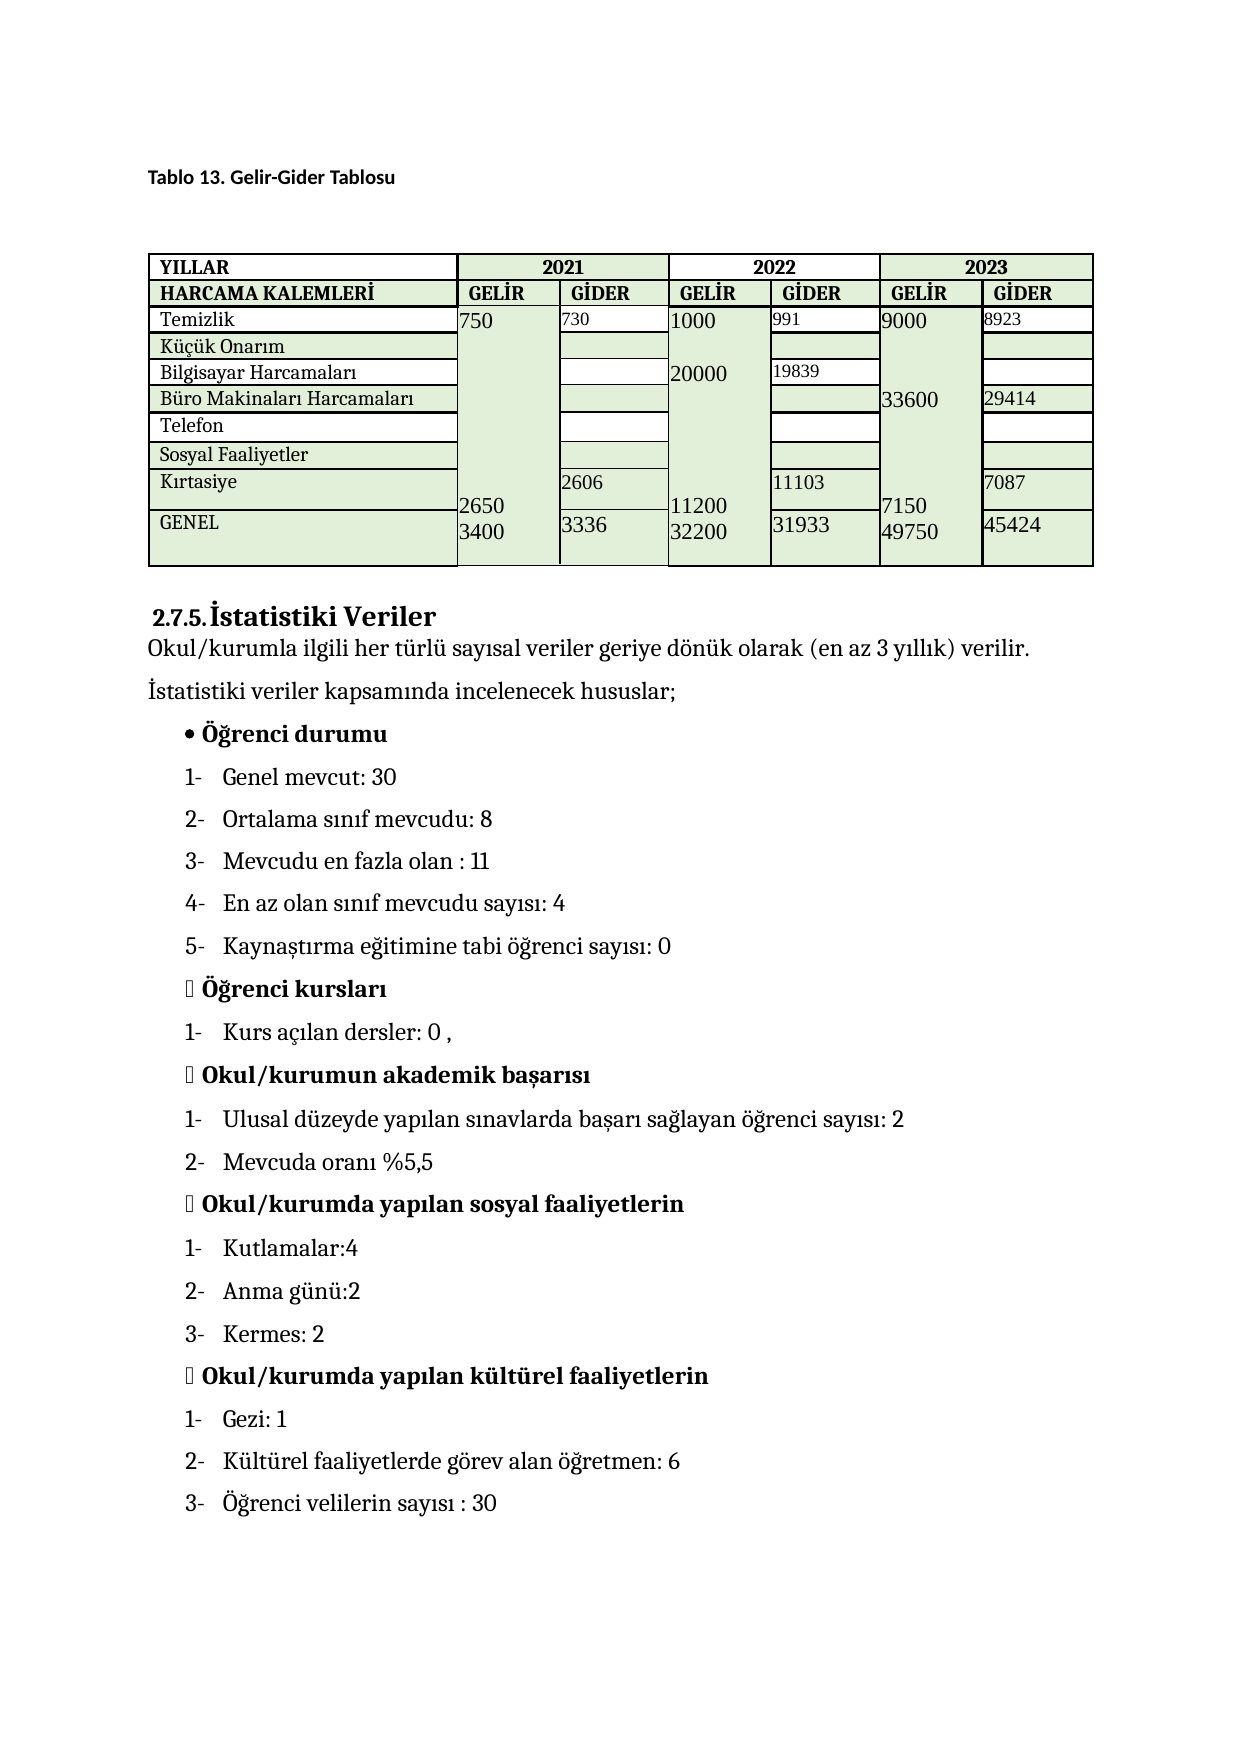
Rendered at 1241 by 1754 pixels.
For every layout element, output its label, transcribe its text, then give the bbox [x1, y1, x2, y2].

table_cell GELİR [881, 281, 981, 305]
table_cell Telefon [150, 414, 457, 441]
table_header 2023 [881, 255, 1092, 279]
table_cell Küçük Onarım [150, 334, 457, 358]
table_cell 8923 [984, 308, 1092, 331]
table_cell [984, 334, 1092, 358]
list En az olan sınıf mevcudu sayısı: 4 [185, 889, 1093, 918]
table_cell [561, 333, 668, 358]
table_cell 31933 [772, 511, 879, 565]
table_cell GİDER [984, 281, 1092, 305]
table_cell [984, 443, 1092, 468]
table_cell GİDER [772, 281, 879, 305]
table_cell [984, 360, 1092, 384]
text  Öğrenci durumu [185, 720, 1093, 749]
table_cell 29414 [984, 386, 1092, 411]
table_cell Temizlik [150, 308, 457, 331]
table_cell Sosyal Faaliyetler [150, 443, 457, 468]
table_cell [561, 442, 668, 468]
table_cell 991 [772, 308, 879, 331]
list Ortalama sınıf mevcudu: 8 [185, 805, 1093, 834]
table_cell Kırtasiye [150, 470, 457, 509]
table_cell 9000 33600 7150 49750 [881, 308, 981, 565]
list Genel mevcut: 30 [185, 763, 1093, 792]
table_cell 3336 [560, 510, 668, 565]
table_cell 1000 20000 11200 32200 [669, 308, 770, 565]
subtitle İstatistiki Veriler [152, 600, 1107, 634]
list Kurs açılan dersler: 0 , [185, 1018, 1093, 1046]
table_cell GİDER [561, 281, 668, 305]
table_cell 19839 [772, 360, 879, 384]
table_cell [772, 443, 879, 468]
table_cell [561, 359, 668, 384]
table_header YILLAR [150, 255, 456, 279]
table_cell GENEL [150, 511, 457, 565]
table_header 2022 [670, 255, 879, 279]
list Kültürel faaliyetlerde görev alan öğretmen: 6 [185, 1447, 1093, 1476]
table_cell 750 2650 3400 [458, 306, 560, 565]
table_cell Büro Makinaları Harcamaları [150, 386, 457, 411]
table_cell [561, 385, 668, 411]
text Tablo 13. Gelir-Gider Tablosu [148, 164, 1107, 190]
table_cell [772, 334, 879, 358]
list Ulusal düzeyde yapılan sınavlarda başarı sağlayan öğrenci sayısı: 2 [185, 1104, 1093, 1133]
table_cell [984, 414, 1092, 441]
table_cell 45424 [984, 511, 1092, 565]
table_cell [772, 414, 879, 441]
list Kutlamalar:4 [185, 1234, 1093, 1262]
table_cell 11103 [772, 470, 879, 509]
list Kaynaştırma eğitimine tabi öğrenci sayısı: 0 [185, 932, 1093, 960]
table_cell [561, 413, 668, 441]
text  Öğrenci kursları [185, 974, 1093, 1003]
text  Okul/kurumda yapılan kültürel faaliyetlerin [185, 1362, 1093, 1391]
table_cell HARCAMA KALEMLERİ [150, 281, 456, 305]
list Kermes: 2 [185, 1319, 1093, 1348]
table_cell [772, 386, 879, 411]
table_cell Bilgisayar Harcamaları [150, 360, 457, 384]
table_header 2021 [459, 255, 668, 279]
list Gezi: 1 [185, 1404, 1093, 1433]
table_cell GELİR [670, 281, 770, 305]
list Öğrenci velilerin sayısı : 30 [185, 1489, 1093, 1518]
text  Okul/kurumun akademik başarısı [185, 1061, 1093, 1089]
list Mevcudu en fazla olan : 11 [185, 847, 1093, 876]
list Mevcuda oranı %5,5 [185, 1147, 1093, 1176]
table_cell 2606 [561, 469, 668, 509]
table_cell 7087 [984, 470, 1092, 509]
text  Okul/kurumda yapılan sosyal faaliyetlerin [185, 1190, 1093, 1219]
list Anma günü:2 [185, 1277, 1093, 1305]
table_cell GELİR [459, 281, 559, 305]
table_cell 730 [561, 306, 668, 331]
text Okul/kurumla ilgili her türlü sayısal veriler geriye dönük olarak (en az 3 yıllık) verilir. İstatistiki veriler kapsamında incelenecek hususlar; [148, 634, 1107, 706]
